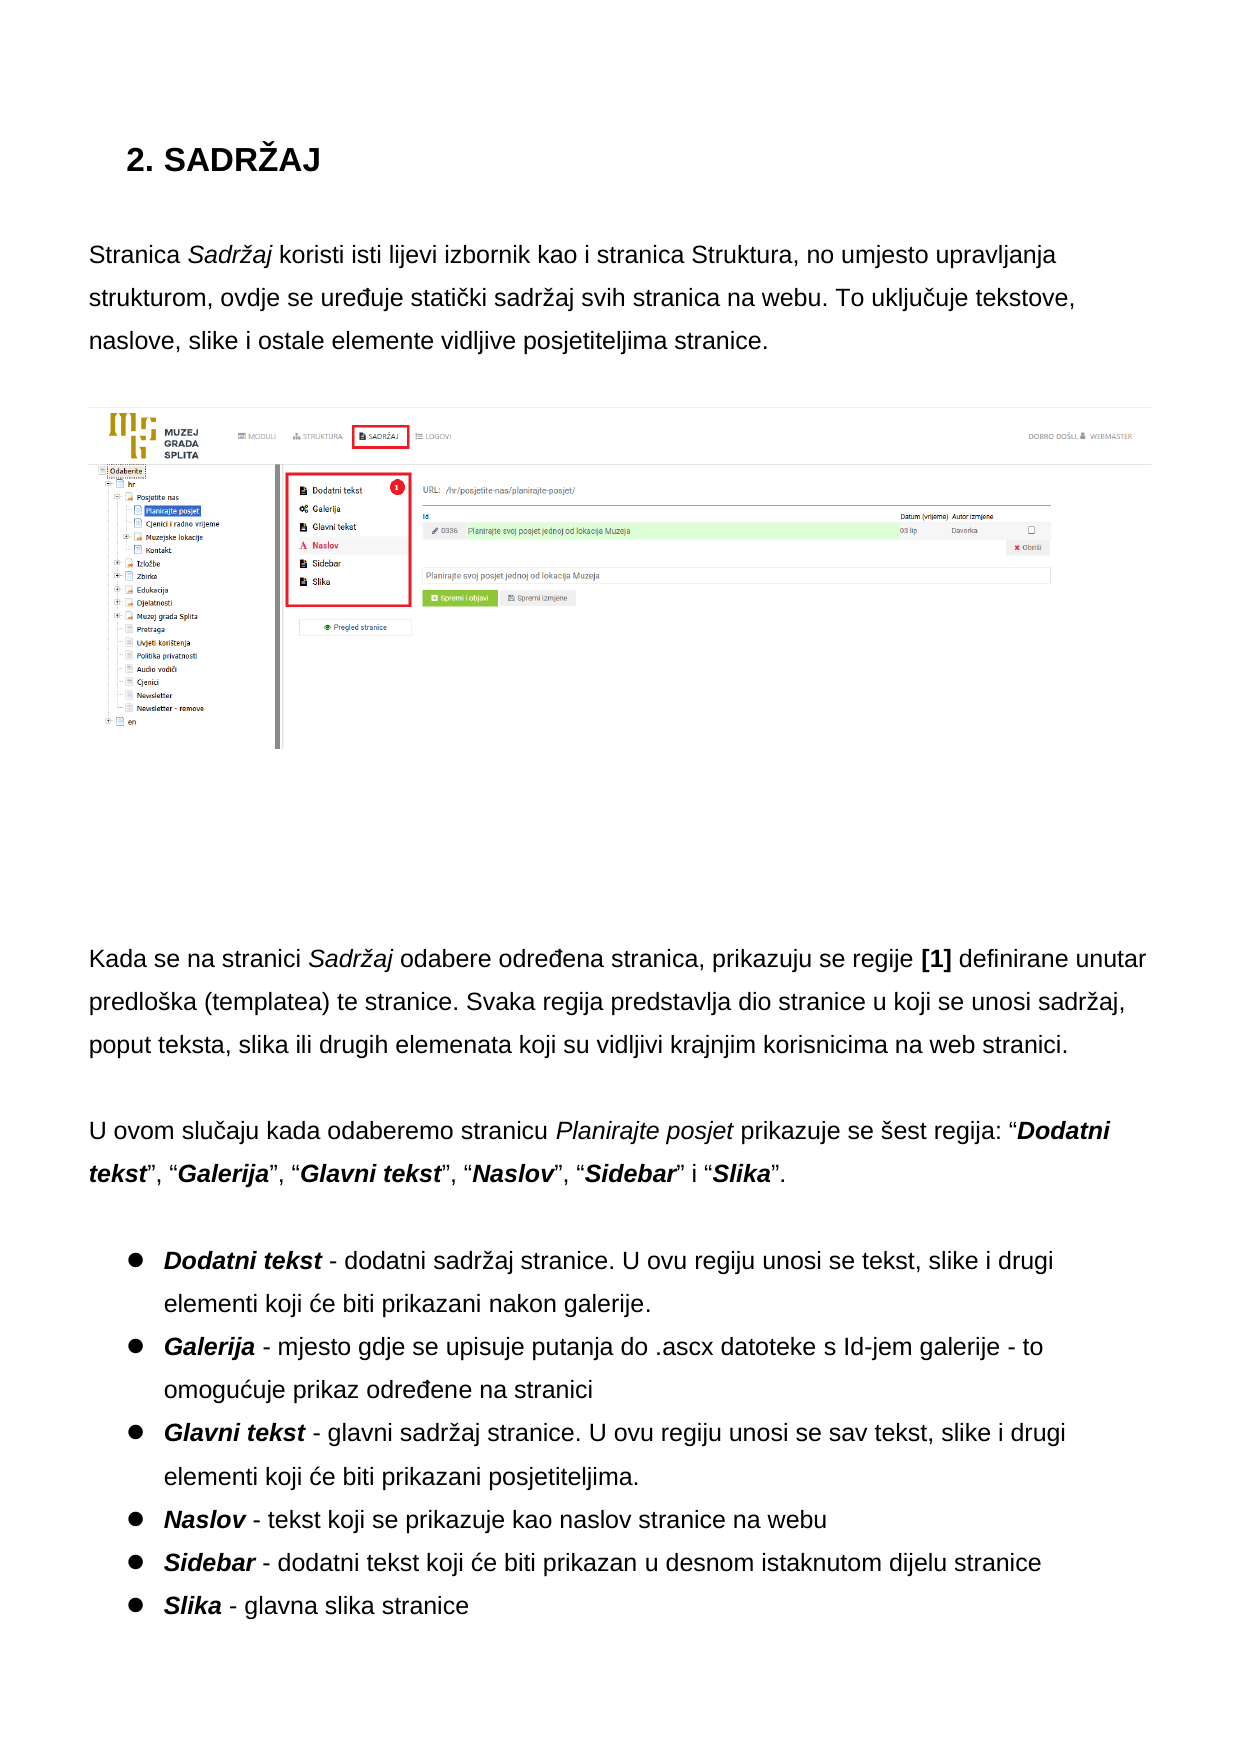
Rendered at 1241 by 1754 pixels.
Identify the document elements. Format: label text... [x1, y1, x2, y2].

text Kada se na stranici Sadržaj odabere određena stranica, prikazuju se regije [1] definirane unutar predloška (templatea) te stranice. Svaka regija predstavlja dio stranice u koji se unosi sadržaj, poput teksta, slika ili drugih elemenata koji su vidljivi krajnjim korisnicima na web stranici. [88, 944, 1152, 1059]
list Dodatni tekst - dodatni sadržaj stranice. U ovu regiju unosi se tekst, slike i drugi elementi koji će biti prikazani nakon galerije. [126, 1246, 1152, 1318]
list Galerija - mjesto gdje se upisuje putanja do .ascx datoteke s Id-jem galerije - to omogućuje prikaz određene na stranici [126, 1332, 1152, 1404]
list Glavni tekst - glavni sadržaj stranice. U ovu regiju unosi se sav tekst, slike i drugi elementi koji će biti prikazani posjetiteljima. [126, 1418, 1152, 1490]
text U ovom slučaju kada odaberemo stranicu Planirajte posjet prikazuje se šest regija: “Dodatni tekst”, “Galerija”, “Glavni tekst”, “Naslov”, “Sidebar” i “Slika”. [88, 1116, 1152, 1188]
subtitle SADRŽAJ [126, 140, 1152, 178]
text Stranica Sadržaj koristi isti lijevi izbornik kao i stranica Struktura, no umjesto upravljanja strukturom, ovdje se uređuje statički sadržaj svih stranica na webu. To uključuje tekstove, naslove, slike i ostale elemente vidljive posjetiteljima stranice. [88, 240, 1152, 355]
list Slika - glavna slika stranice [126, 1591, 1152, 1620]
list Sidebar - dodatni tekst koji će biti prikazan u desnom istaknutom dijelu stranice [126, 1548, 1152, 1577]
list Naslov - tekst koji se prikazuje kao naslov stranice na webu [126, 1505, 1152, 1534]
picture [88, 406, 1152, 872]
